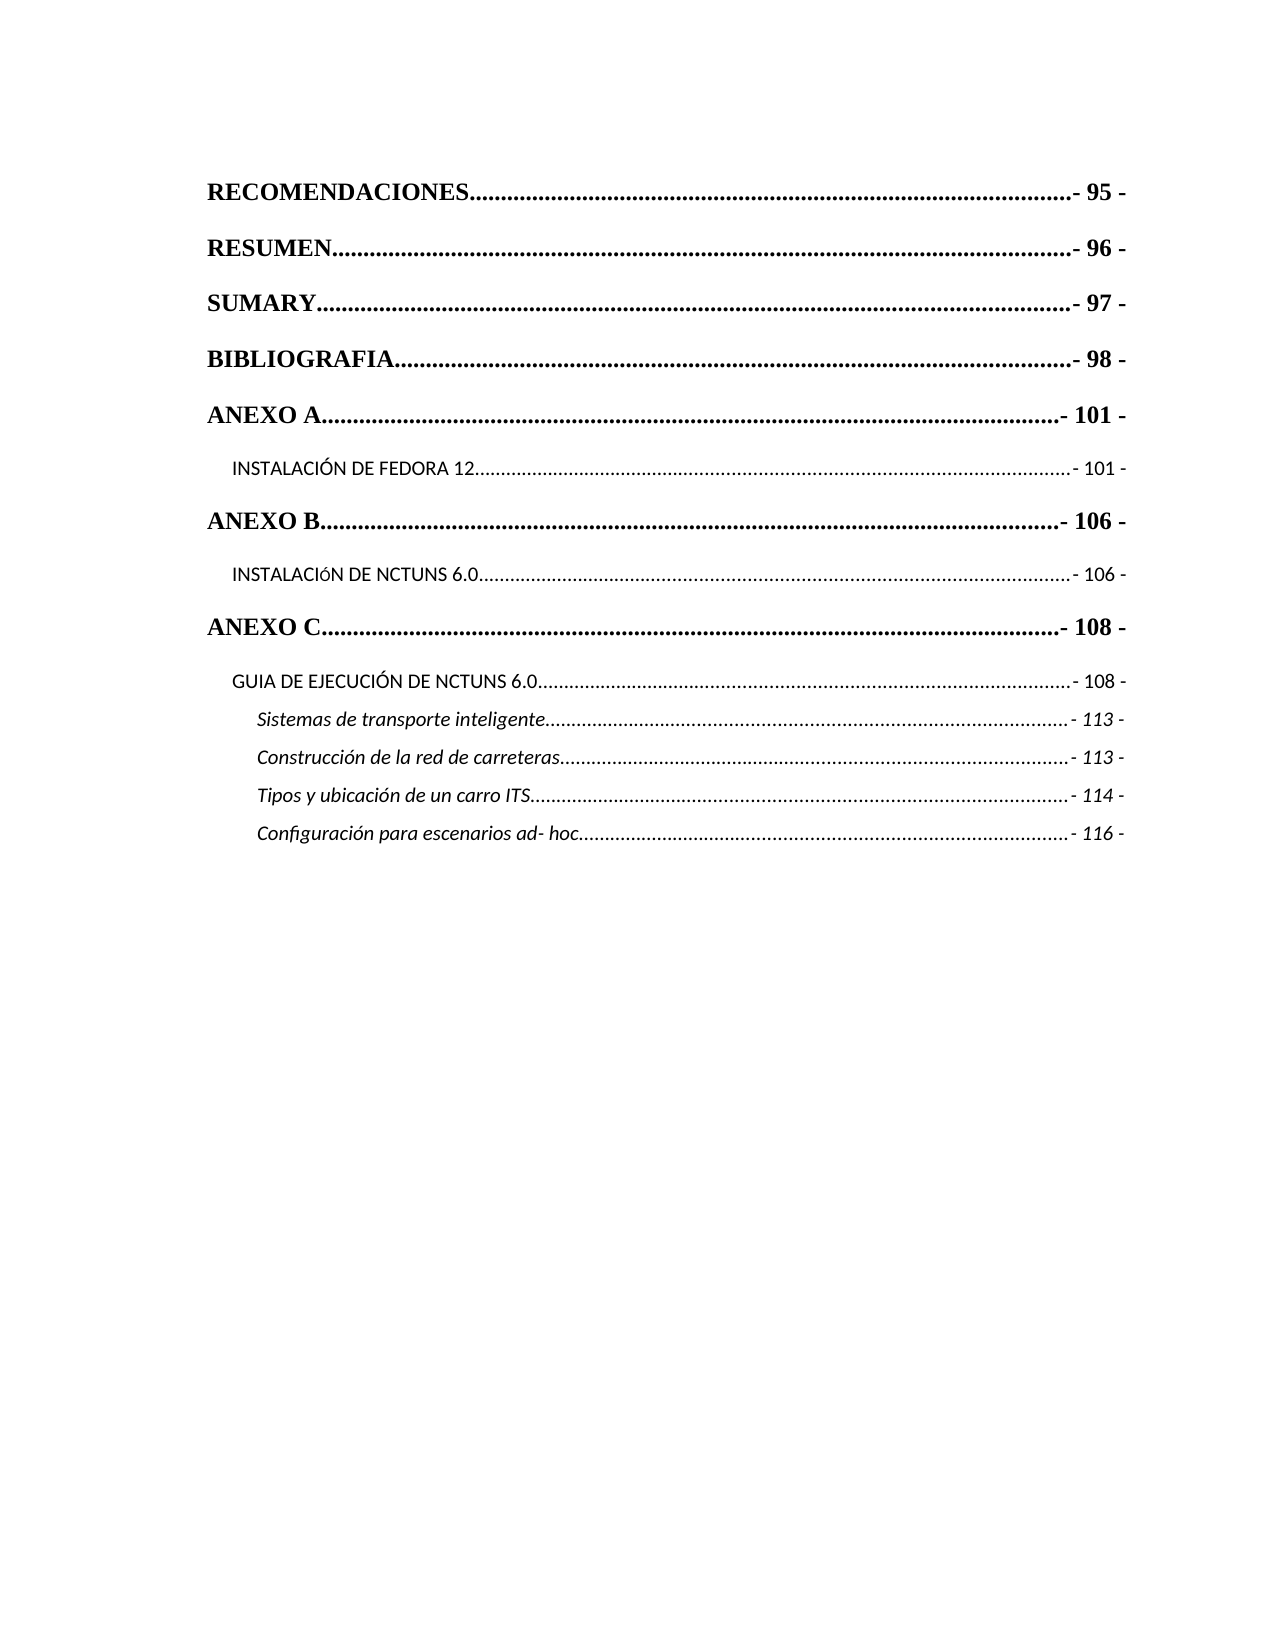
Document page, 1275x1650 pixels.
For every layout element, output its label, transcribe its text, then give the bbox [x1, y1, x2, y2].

text SUMARY - 97 - [207, 288, 1127, 317]
text Tipos y ubicación de un carro ITS - 114 - [257, 782, 1127, 808]
text RECOMENDACIONES - 95 - [207, 177, 1127, 206]
text INSTALACIóN DE NCTUNS 6.0 - 106 - [232, 562, 1127, 587]
text Sistemas de transporte inteligente - 113 - [257, 706, 1127, 731]
text ANEXO A - 101 - [207, 400, 1127, 428]
text ANEXO C - 108 - [207, 612, 1127, 641]
text INSTALACIÓN DE FEDORA 12 - 101 - [232, 455, 1127, 481]
text RESUMEN - 96 - [207, 233, 1127, 262]
text Construcción de la red de carreteras - 113 - [257, 744, 1127, 769]
text ANEXO B - 106 - [207, 506, 1127, 535]
text Configuración para escenarios ad- hoc - 116 - [257, 820, 1127, 846]
text GUIA DE EJECUCIÓN DE NCTUNS 6.0 - 108 - [232, 668, 1127, 693]
text BIBLIOGRAFIA - 98 - [207, 344, 1127, 373]
